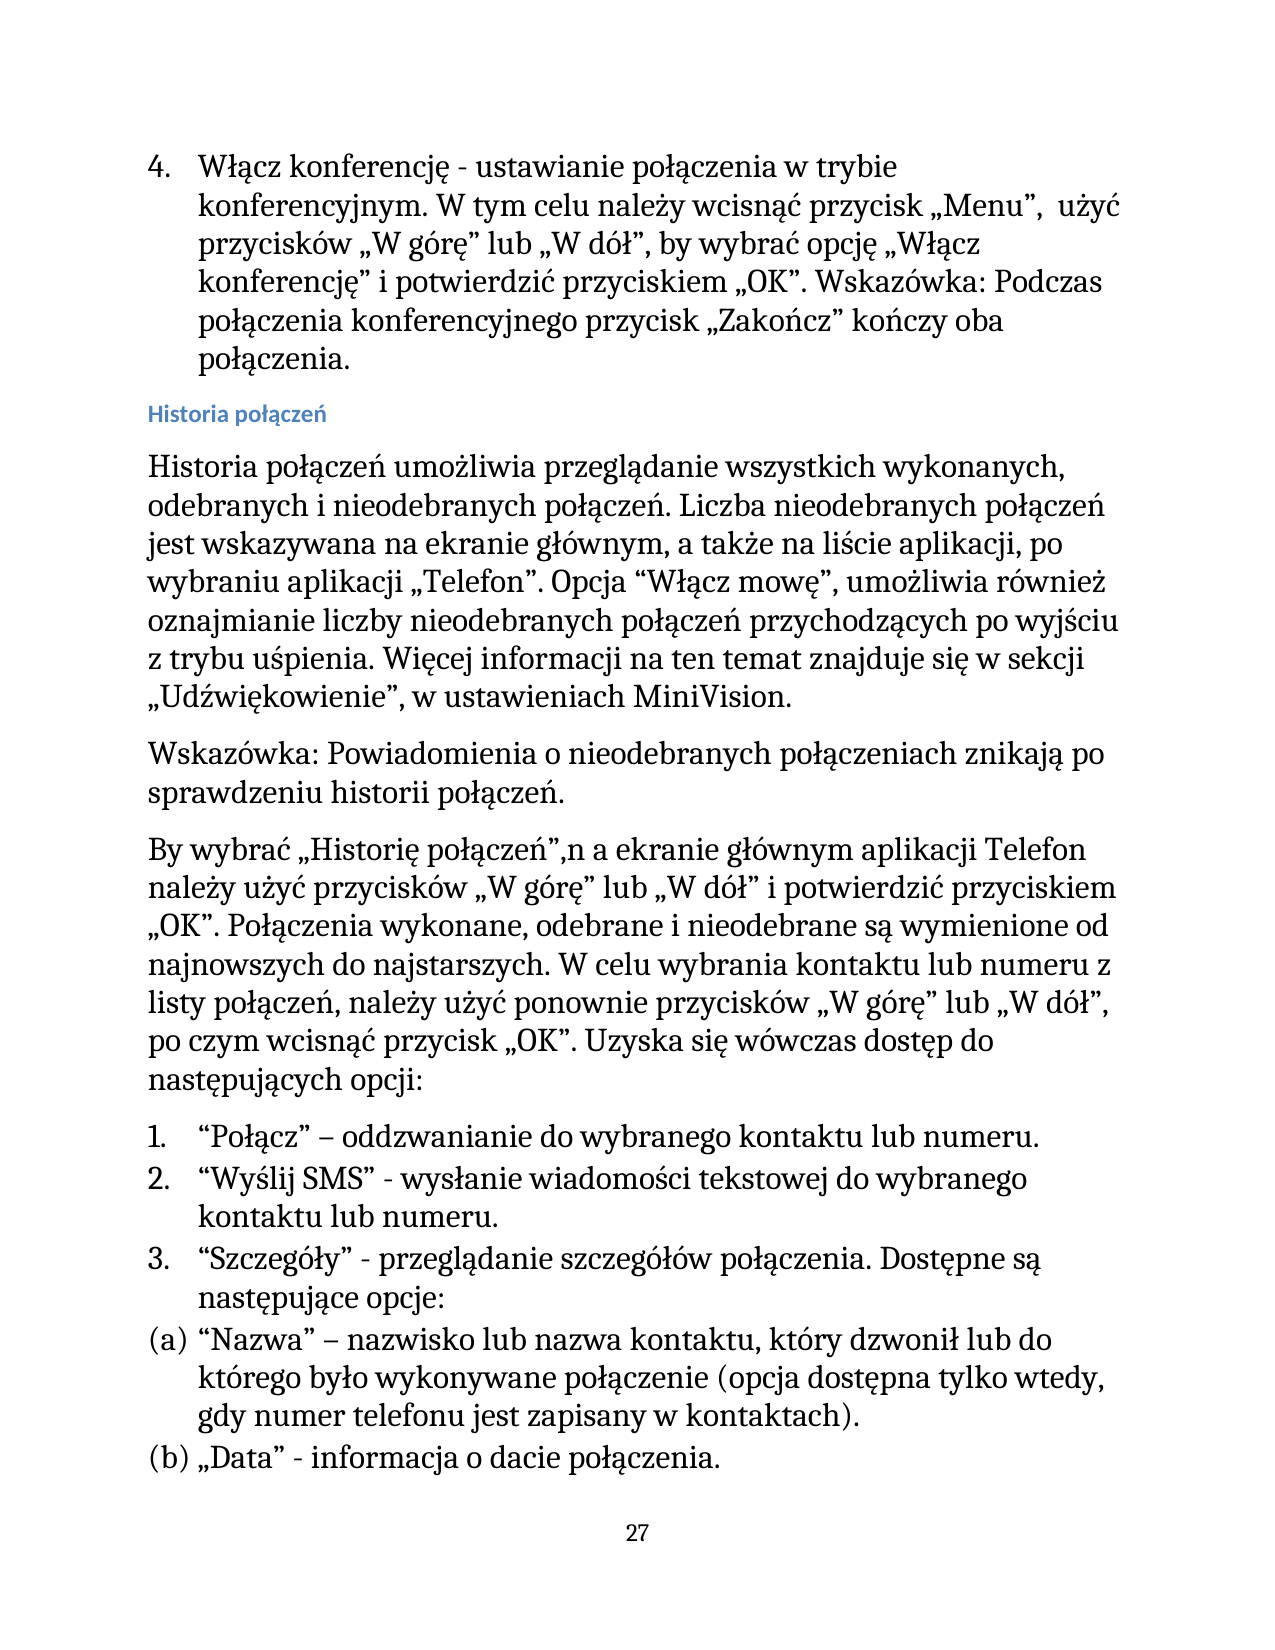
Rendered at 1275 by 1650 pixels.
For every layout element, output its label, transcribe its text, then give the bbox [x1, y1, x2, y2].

text By wybrać „Historię połączeń”,n a ekranie głównym aplikacji Telefon należy użyć przycisków „W górę” lub „W dół” i potwierdzić przyciskiem „OK”. Połączenia wykonane, odebrane i nieodebrane są wymienione od najnowszych do najstarszych. W celu wybrania kontaktu lub numeru z listy połączeń, należy użyć ponownie przycisków „W górę” lub „W dół”, po czym wcisnąć przycisk „OK”. Uzyska się wówczas dostęp do następujących opcji: [148, 830, 1127, 1098]
list “Wyślij SMS” - wysłanie wiadomości tekstowej do wybranego kontaktu lub numeru. [148, 1159, 1127, 1236]
list „Data” - informacja o dacie połączenia. [148, 1439, 1127, 1477]
list “Połącz” – oddzwanianie do wybranego kontaktu lub numeru. [148, 1117, 1127, 1156]
text Historia połączeń umożliwia przeglądanie wszystkich wykonanych, odebranych i nieodebranych połączeń. Liczba nieodebranych połączeń jest wskazywana na ekranie głównym, a także na liście aplikacji, po wybraniu aplikacji „Telefon”. Opcja “Włącz mowę”, umożliwia również oznajmianie liczby nieodebranych połączeń przychodzących po wyjściu z trybu uśpienia. Więcej informacji na ten temat znajduje się w sekcji „Udźwiękowienie”, w ustawieniach MiniVision. [148, 448, 1127, 716]
subtitle Historia połączeń [148, 398, 1127, 429]
list “Szczegóły” - przeglądanie szczegółów połączenia. Dostępne są następujące opcje: [148, 1240, 1127, 1316]
list Włącz konferencję - ustawianie połączenia w trybie konferencyjnym. W tym celu należy wcisnąć przycisk „Menu”, użyć przycisków „W górę” lub „W dół”, by wybrać opcję „Włącz konferencję” i potwierdzić przyciskiem „OK”. Wskazówka: Podczas połączenia konferencyjnego przycisk „Zakończ” kończy oba połączenia. [148, 148, 1127, 378]
list “Nazwa” – nazwisko lub nazwa kontaktu, który dzwonił lub do którego było wykonywane połączenie (opcja dostępna tylko wtedy, gdy numer telefonu jest zapisany w kontaktach). [148, 1320, 1127, 1435]
text Wskazówka: Powiadomienia o nieodebranych połączeniach znikają po sprawdzeniu historii połączeń. [148, 735, 1127, 811]
